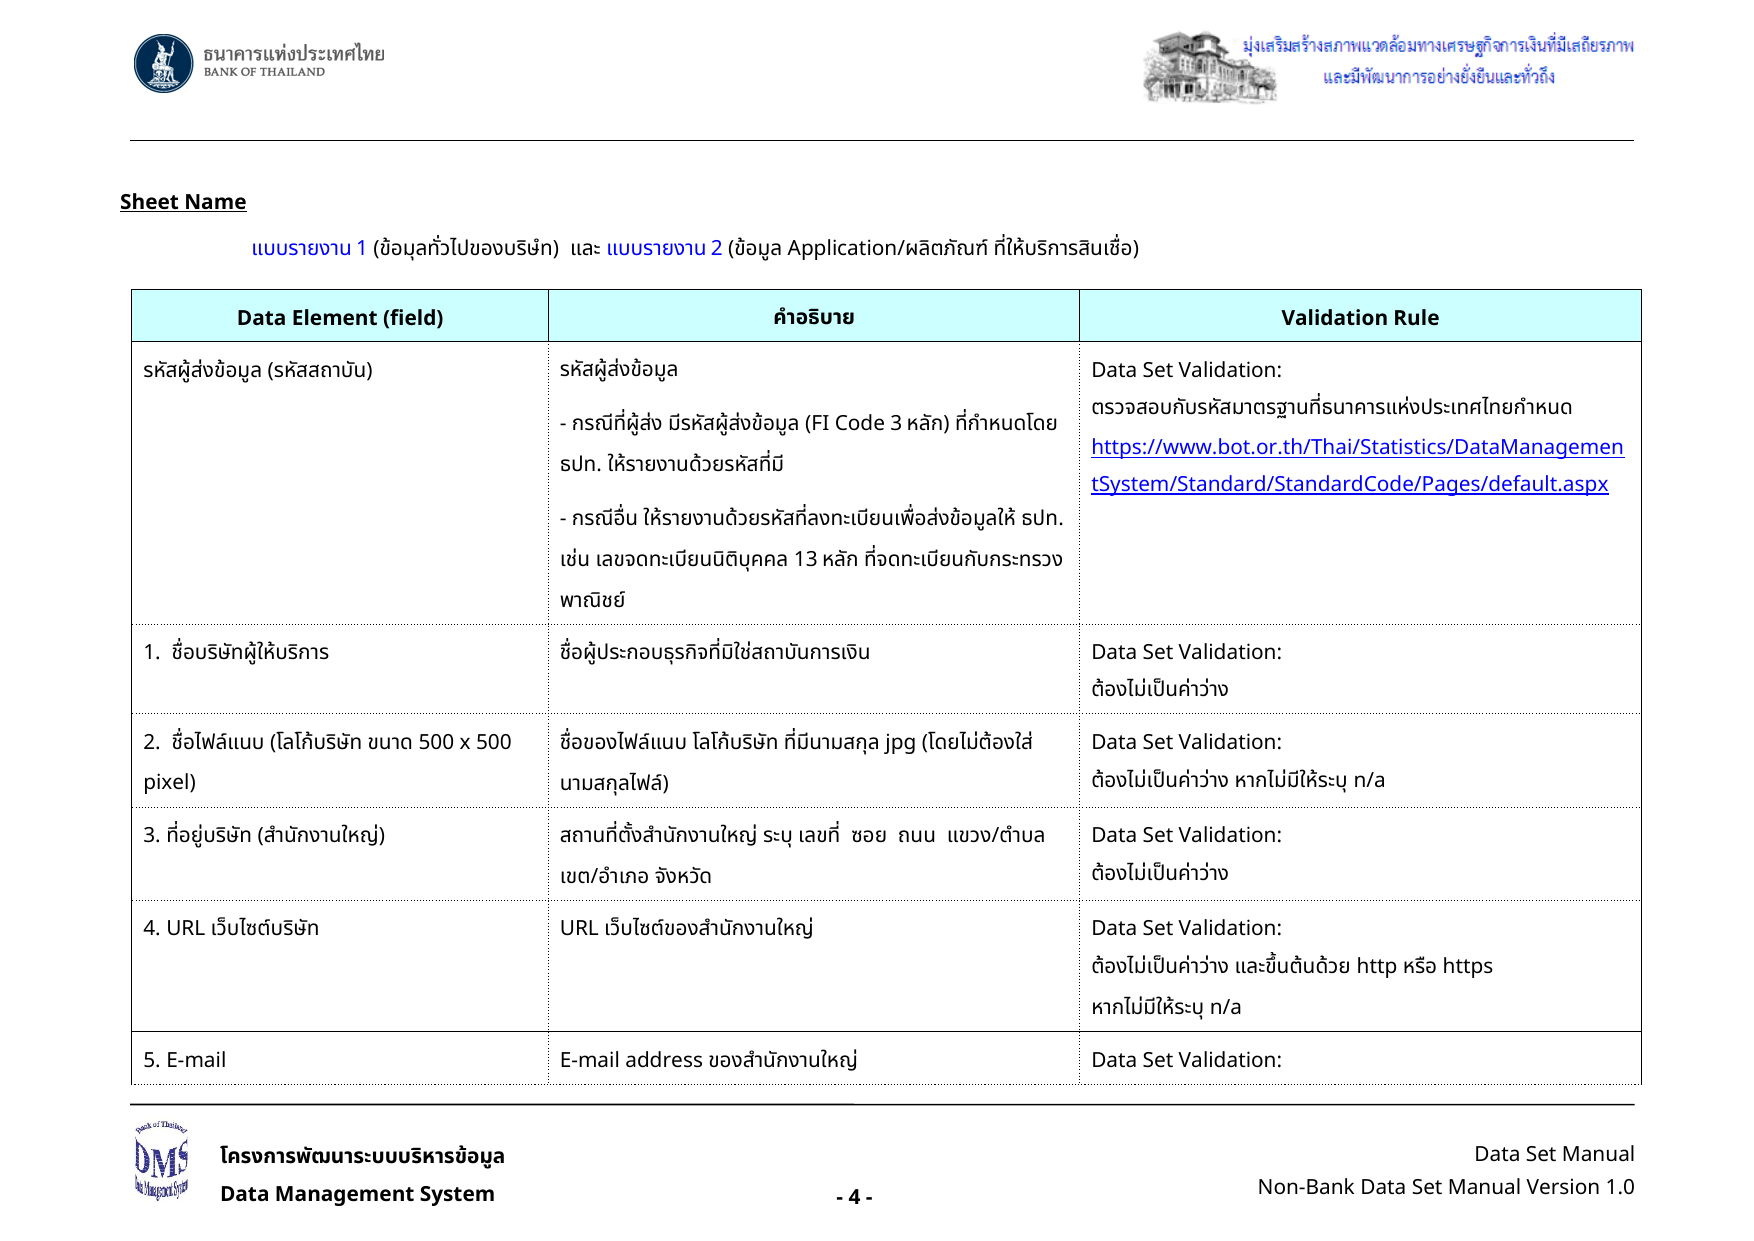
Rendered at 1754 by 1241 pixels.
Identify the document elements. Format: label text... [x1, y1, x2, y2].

table_cell URL เว็บไซต์ของสำนักงานใหญ่ [548, 900, 1080, 1031]
table_cell Data Set Validation: ต้องไม่เป็นค่าว่าง หากไม่มีให้ระบุ n/a [1080, 1032, 1641, 1083]
table_cell 1. ชื่อบริษัทผู้ให้บริการ [132, 624, 548, 713]
table_cell ชื่อผู้ประกอบธุรกิจที่มิใช่สถาบันการเงิน [548, 624, 1080, 713]
table_cell 3. ที่อยู่บริษัท (สำนักงานใหญ่) [132, 807, 548, 900]
table_header คำอธิบาย [549, 290, 1079, 341]
table_cell 2. ชื่อไฟล์แนบ (โลโก้บริษัท ขนาด 500 x 500 pixel) [132, 713, 548, 807]
picture [131, 1115, 192, 1204]
text Sheet Name [120, 172, 1679, 218]
table_cell รหัสผู้ส่งข้อมูล (รหัสสถาบัน) [132, 342, 548, 623]
table_cell ชื่อของไฟล์แนบ โลโก้บริษัท ที่มีนามสกุล jpg (โดยไม่ต้องใส่นามสกุลไฟล์) [548, 713, 1080, 807]
table_cell Data Set Validation: ต้องไม่เป็นค่าว่าง หากไม่มีให้ระบุ n/a [1080, 713, 1641, 807]
table_cell Data Set Validation: ตรวจสอบกับรหัสมาตรฐานที่ธนาคารแห่งประเทศไทยกำหนด https://www.bot.or.th/Thai/Statistics/DataManagementSystem/Standard/StandardCode/Pages/default.aspx [1080, 342, 1641, 623]
table_cell Data Set Validation: ต้องไม่เป็นค่าว่าง และขึ้นต้นด้วย http หรือ https หากไม่มีให้ระบุ n/a [1080, 900, 1641, 1031]
table_header Data Element (field) [132, 290, 548, 341]
text แบบรายงาน1 (ข้อมุลทั่วไปของบริษํท) และ แบบรายงาน2 (ข้อมูล Application/ผลิตภัณฑ์ ที่ให้บริการสินเชื่อ) [120, 218, 1679, 264]
table_cell รหัสผู้ส่งข้อมูล - กรณีที่ผู้ส่ง มีรหัสผู้ส่งข้อมูล (FI Code 3หลัก) ที่กำหนดโดย ธปท. ให้รายงานด้วยรหัสที่มี - กรณีอื่น ให้รายงานด้วยรหัสที่ลงทะเบียนเพื่อส่งข้อมูลให้ ธปท. เช่น เลขจดทะเบียนนิติบุคคล 13หลัก ที่จดทะเบียนกับกระทรวงพาณิชย์ [548, 342, 1080, 623]
table_cell E-mail address ของสำนักงานใหญ่ [548, 1032, 1080, 1083]
table_cell 5. E-mail [132, 1032, 548, 1083]
picture [1142, 27, 1638, 107]
table_cell 4. URL เว็บไซต์บริษัท [132, 900, 548, 1031]
table_cell Data Set Validation: ต้องไม่เป็นค่าว่าง [1080, 807, 1641, 900]
table_cell Data Set Validation: ต้องไม่เป็นค่าว่าง [1080, 624, 1641, 713]
picture [123, 24, 396, 103]
table_cell สถานที่ตั้งสำนักงานใหญ่ ระบุ เลขที่ ซอย ถนน แขวง/ตำบล เขต/อำเภอ จังหวัด [548, 807, 1080, 900]
table_header Validation Rule [1080, 290, 1641, 341]
